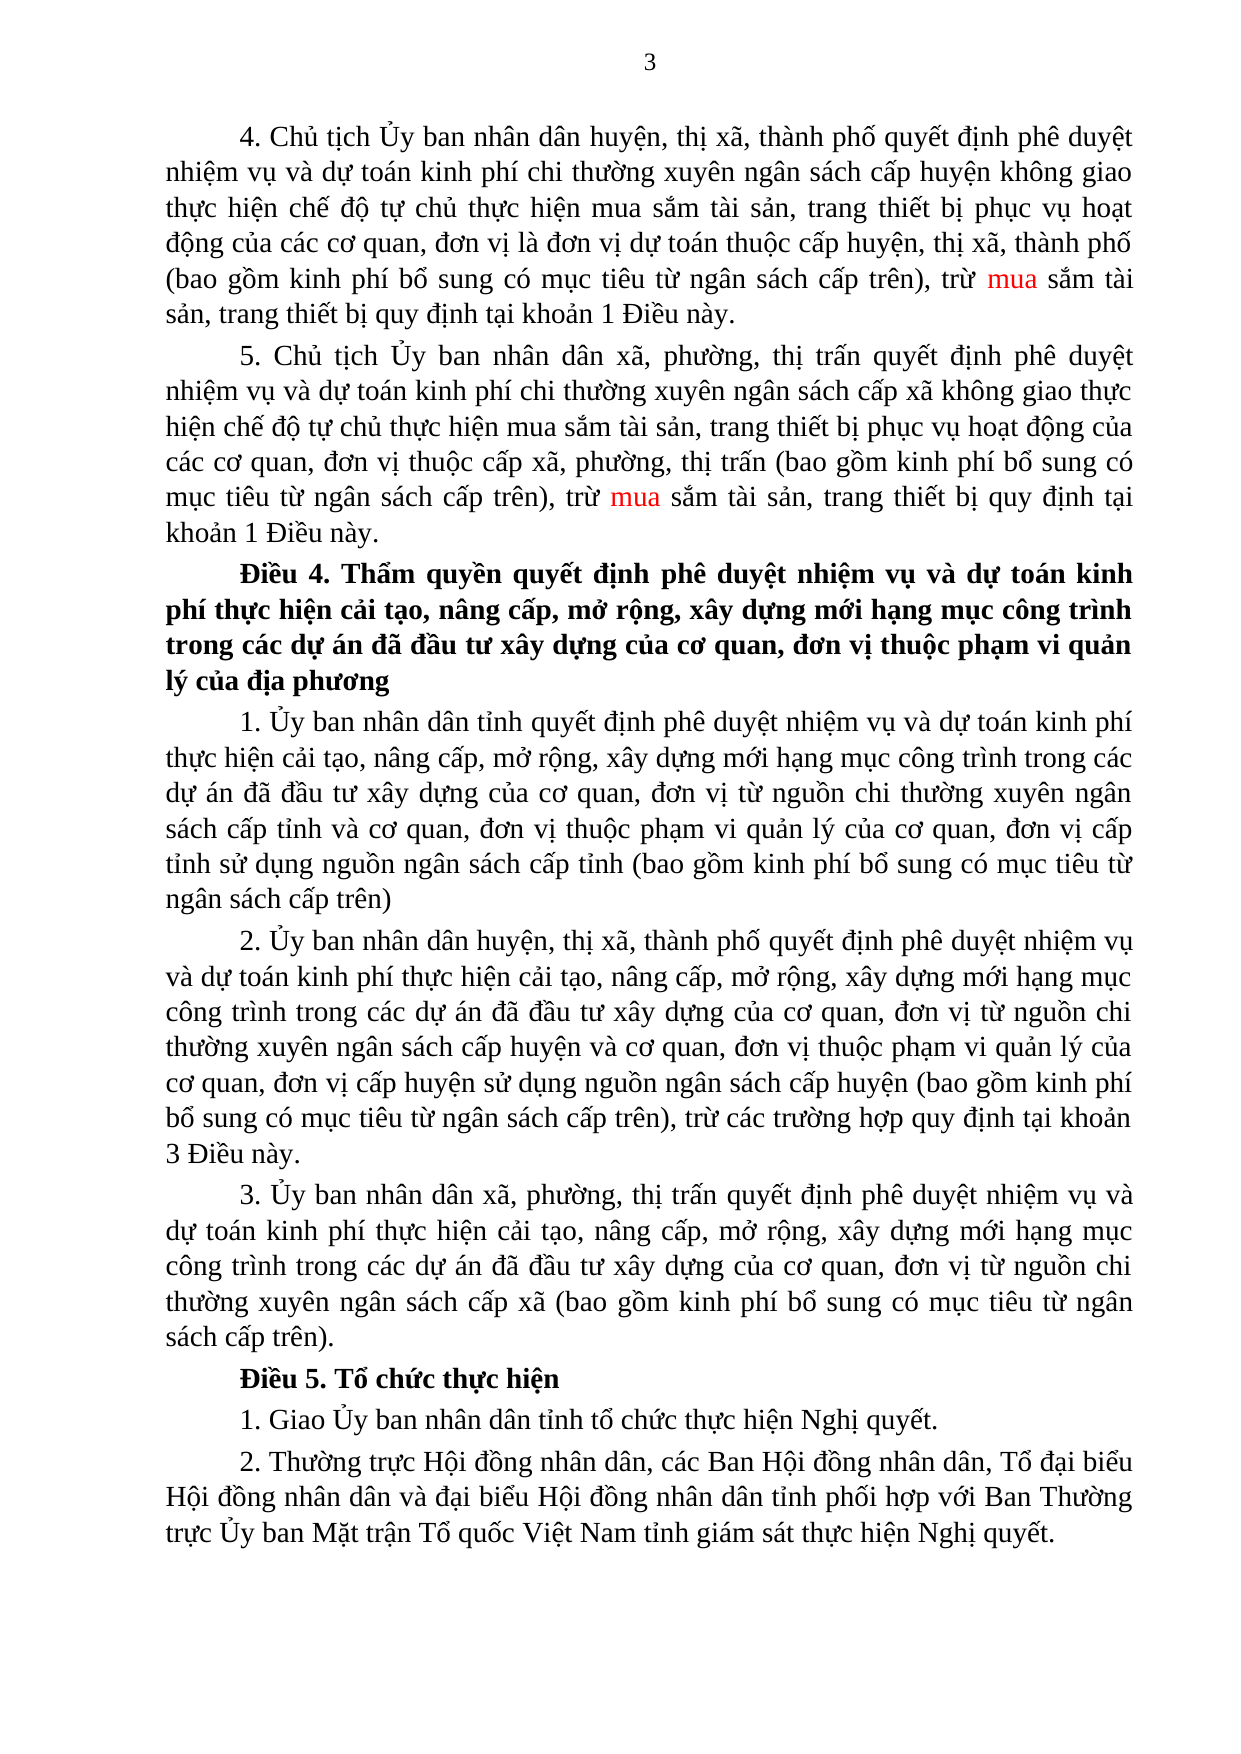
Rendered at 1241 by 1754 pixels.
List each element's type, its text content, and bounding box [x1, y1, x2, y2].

text 1. Giao Ủy ban nhân dân tỉnh tổ chức thực hiện Nghị quyết. [165, 1401, 1134, 1437]
text Điều 5. Tổ chức thực hiện [165, 1360, 1134, 1395]
text 4. Chủ tịch Ủy ban nhân dân huyện, thị xã, thành phố quyết định phê duyệt nhiệm vụ và dự toán kinh phí chi thường xuyên ngân sách cấp huyện không giao thực hiện chế độ tự chủ thực hiện mua sắm tài sản, trang thiết bị phục vụ hoạt động của các cơ quan, đơn vị là đơn vị dự toán thuộc cấp huyện, thị xã, thành phố (bao gồm kinh phí bổ sung có mục tiêu từ ngân sách cấp trên), trừ mua sắm tài sản, trang thiết bị quy định tại khoản 1 Điều này. [165, 118, 1134, 331]
text Điều 4. Thẩm quyền quyết định phê duyệt nhiệm vụ và dự toán kinh phí thực hiện cải tạo, nâng cấp, mở rộng, xây dựng mới hạng mục công trình trong các dự án đã đầu tư xây dựng của cơ quan, đơn vị thuộc phạm vi quản lý của địa phương [165, 556, 1134, 697]
text 1. Ủy ban nhân dân tỉnh quyết định phê duyệt nhiệm vụ và dự toán kinh phí thực hiện cải tạo, nâng cấp, mở rộng, xây dựng mới hạng mục công trình trong các dự án đã đầu tư xây dựng của cơ quan, đơn vị từ nguồn chi thường xuyên ngân sách cấp tỉnh và cơ quan, đơn vị thuộc phạm vi quản lý của cơ quan, đơn vị cấp tỉnh sử dụng nguồn ngân sách cấp tỉnh (bao gồm kinh phí bổ sung có mục tiêu từ ngân sách cấp trên) [165, 703, 1134, 916]
text 2. Ủy ban nhân dân huyện, thị xã, thành phố quyết định phê duyệt nhiệm vụ và dự toán kinh phí thực hiện cải tạo, nâng cấp, mở rộng, xây dựng mới hạng mục công trình trong các dự án đã đầu tư xây dựng của cơ quan, đơn vị từ nguồn chi thường xuyên ngân sách cấp huyện và cơ quan, đơn vị thuộc phạm vi quản lý của cơ quan, đơn vị cấp huyện sử dụng nguồn ngân sách cấp huyện (bao gồm kinh phí bổ sung có mục tiêu từ ngân sách cấp trên), trừ các trường hợp quy định tại khoản 3 Điều này. [165, 922, 1134, 1170]
text 2. Thường trực Hội đồng nhân dân, các Ban Hội đồng nhân dân, Tổ đại biểu Hội đồng nhân dân và đại biểu Hội đồng nhân dân tỉnh phối hợp với Ban Thường trực Ủy ban Mặt trận Tổ quốc Việt Nam tỉnh giám sát thực hiện Nghị quyết. [165, 1443, 1134, 1549]
text 5. Chủ tịch Ủy ban nhân dân xã, phường, thị trấn quyết định phê duyệt nhiệm vụ và dự toán kinh phí chi thường xuyên ngân sách cấp xã không giao thực hiện chế độ tự chủ thực hiện mua sắm tài sản, trang thiết bị phục vụ hoạt động của các cơ quan, đơn vị thuộc cấp xã, phường, thị trấn (bao gồm kinh phí bổ sung có mục tiêu từ ngân sách cấp trên), trừ mua sắm tài sản, trang thiết bị quy định tại khoản 1 Điều này. [165, 337, 1134, 549]
text 3. Ủy ban nhân dân xã, phường, thị trấn quyết định phê duyệt nhiệm vụ và dự toán kinh phí thực hiện cải tạo, nâng cấp, mở rộng, xây dựng mới hạng mục công trình trong các dự án đã đầu tư xây dựng của cơ quan, đơn vị từ nguồn chi thường xuyên ngân sách cấp xã (bao gồm kinh phí bổ sung có mục tiêu từ ngân sách cấp trên). [165, 1176, 1134, 1353]
